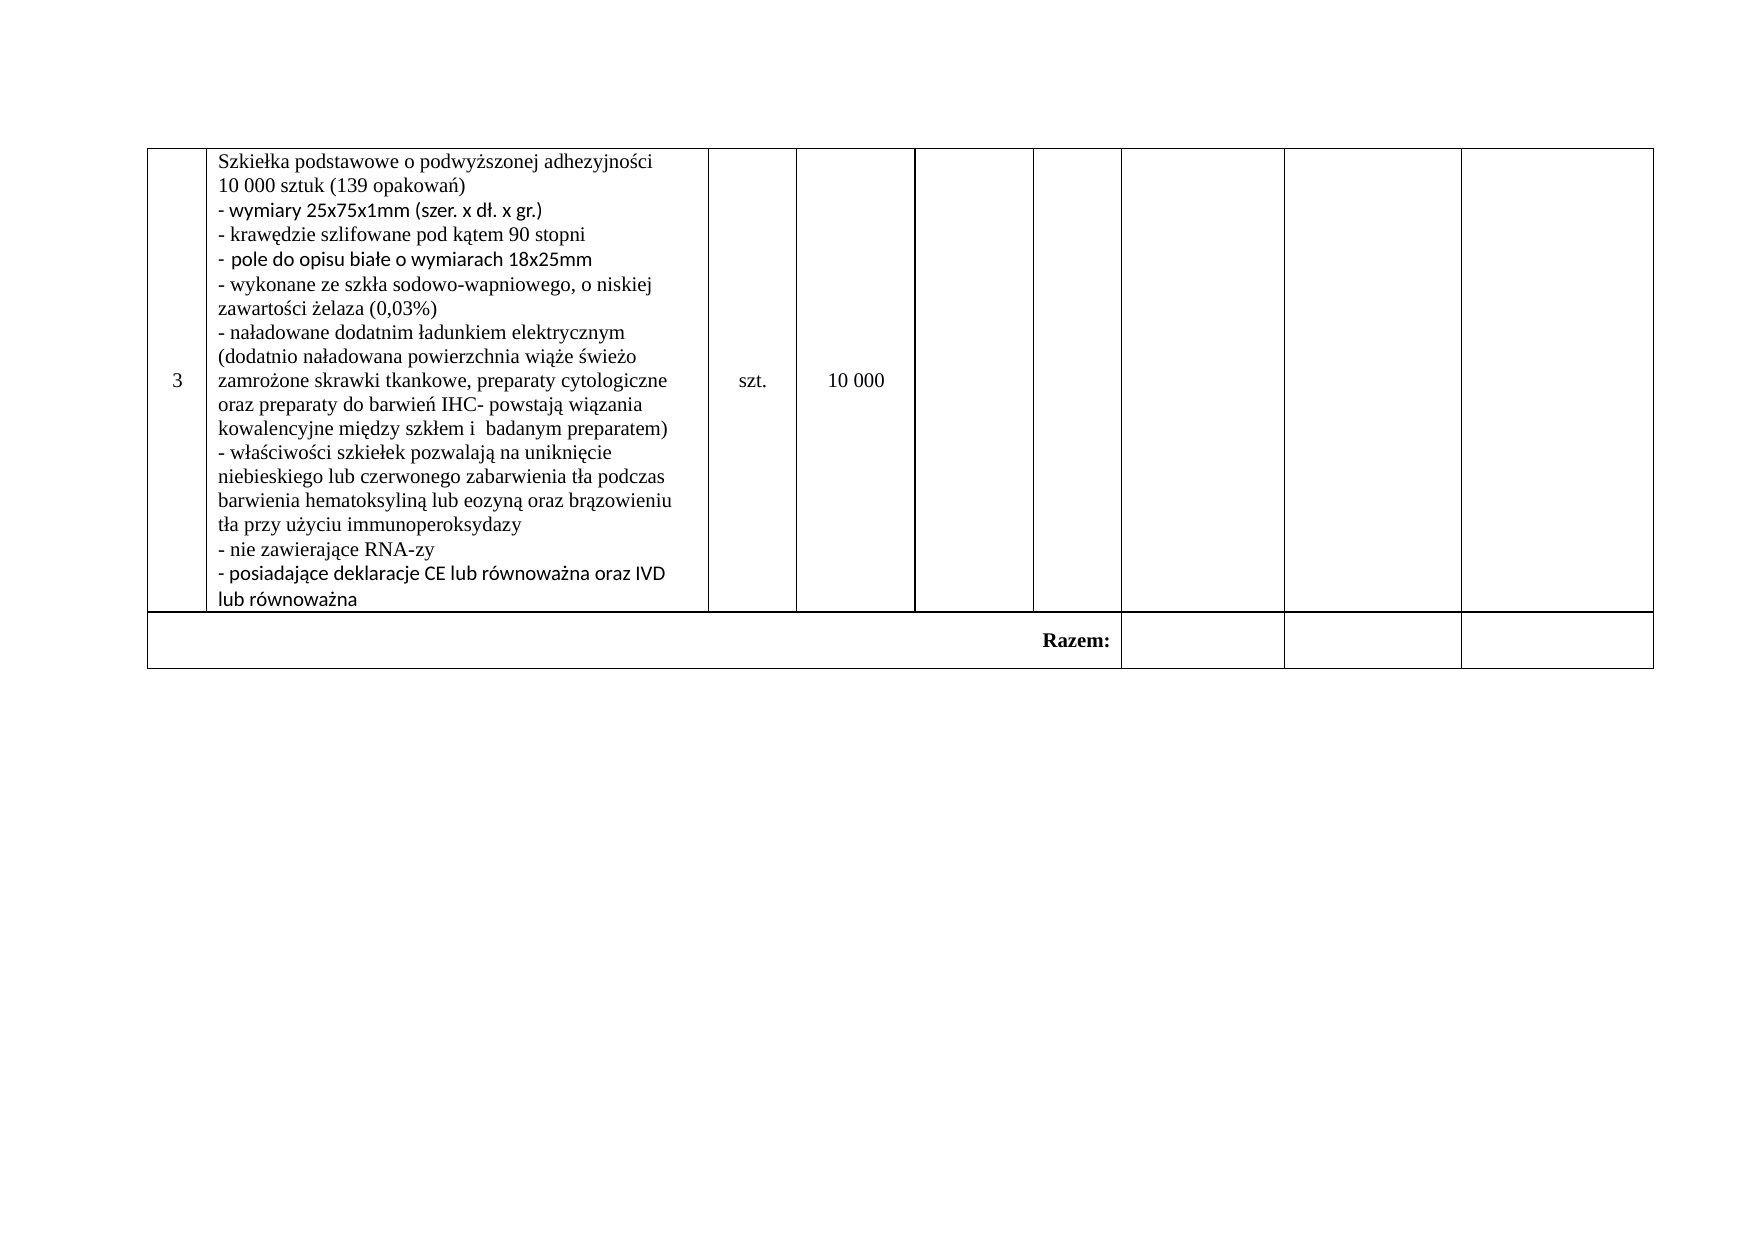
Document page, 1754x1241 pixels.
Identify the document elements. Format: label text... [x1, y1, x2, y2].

table_cell Szkiełka podstawowe o podwyższonej adhezyjności 10 000 sztuk (139 opakowań) - wymiary 25x75x1mm (szer. x dł. x gr.) - krawędzie szlifowane pod kątem 90 stopni - pole do opisu białe o wymiarach 18x25mm - wykonane ze szkła sodowo-wapniowego, o niskiej zawartości żelaza (0,03%) - naładowane dodatnim ładunkiem elektrycznym (dodatnio naładowana powierzchnia wiąże świeżo zamrożone skrawki tkankowe, preparaty cytologiczne oraz preparaty do barwień IHC- powstają wiązania kowalencyjne między szkłem i badanym preparatem) - właściwości szkiełek pozwalają na uniknięcie niebieskiego lub czerwonego zabarwienia tła podczas barwienia hematoksyliną lub eozyną oraz brązowieniu tła przy użyciu immunoperoksydazy - nie zawierające RNA-zy - posiadające deklaracje CE lub równoważna oraz IVD lub równoważna [207, 149, 708, 611]
table_cell [916, 149, 1033, 611]
table_cell Razem: [148, 613, 1121, 668]
table_cell [1462, 613, 1653, 668]
table_cell 10 000 [797, 149, 914, 611]
table_cell 3 [148, 149, 206, 611]
table_cell szt. [709, 149, 796, 611]
table_cell [1462, 149, 1653, 611]
table_cell [1122, 613, 1284, 668]
table_cell [1285, 149, 1461, 611]
table_cell [1034, 149, 1121, 611]
table_cell [1285, 613, 1461, 668]
table_cell [1122, 149, 1284, 611]
